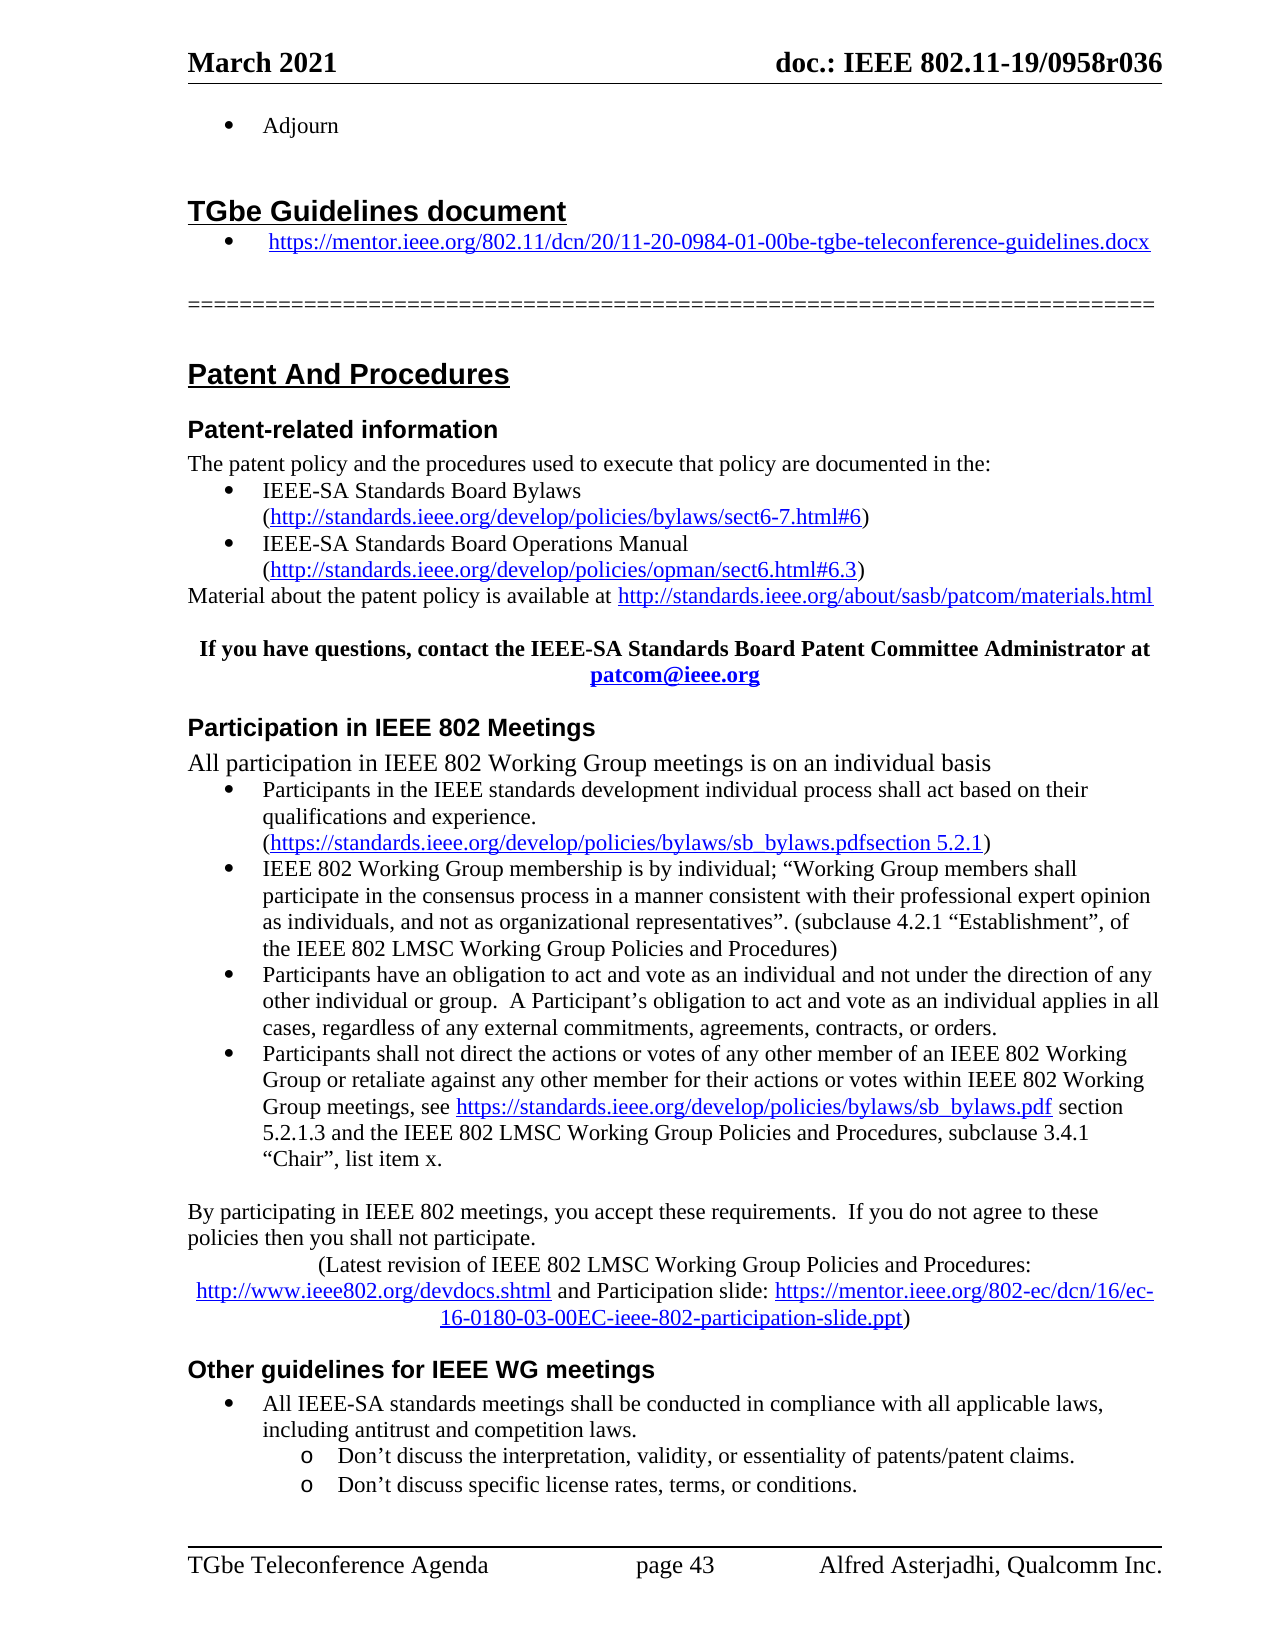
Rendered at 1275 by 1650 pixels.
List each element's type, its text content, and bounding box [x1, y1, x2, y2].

list IEEE-SA Standards Board Operations Manual (http://standards.ieee.org/develop/policies/opman/sect6.html#6.3) [225, 529, 1162, 582]
text All participation in IEEE 802 Working Group meetings is on an individual basis [187, 748, 1162, 776]
text Material about the patent policy is available at http://standards.ieee.org/about/sasb/patcom/materials.html [187, 582, 1162, 609]
subtitle TGbe Guidelines document [187, 194, 1162, 228]
list All IEEE-SA standards meetings shall be conducted in compliance with all applicable laws, including antitrust and competition laws. [225, 1390, 1162, 1443]
text If you have questions, contact the IEEE-SA Standards Board Patent Committee Administrator at patcom@ieee.org [187, 635, 1162, 688]
text =========================================================================== [187, 291, 1162, 317]
subtitle Patent-related information [187, 416, 1162, 444]
list IEEE-SA Standards Board Bylaws [225, 477, 1162, 503]
list Adjourn [225, 112, 1162, 139]
list Participants in the IEEE standards development individual process shall act based on their qualifications and experience. (https://standards.ieee.org/develop/policies/bylaws/sb_bylaws.pdfsection 5.2.1) [225, 776, 1162, 856]
text The patent policy and the procedures used to execute that policy are documented in the: [187, 451, 1162, 477]
list Don’t discuss specific license rates, terms, or conditions. [300, 1471, 1162, 1499]
list Participants shall not direct the actions or votes of any other member of an IEEE 802 Working Group or retaliate against any other member for their actions or votes within IEEE 802 Working Group meetings, see https://standards.ieee.org/develop/policies/bylaws/sb_bylaws.pdf section 5.2.1.3 and the IEEE 802 LMSC Working Group Policies and Procedures, subclause 3.4.1 “Chair”, list item x. [225, 1040, 1162, 1172]
list Participants have an obligation to act and vote as an individual and not under the direction of any other individual or group. A Participant’s obligation to act and vote as an individual applies in all cases, regardless of any external commitments, agreements, contracts, or orders. [225, 961, 1162, 1040]
list Don’t discuss the interpretation, validity, or essentiality of patents/patent claims. [300, 1443, 1162, 1471]
subtitle Patent And Procedures [187, 357, 1162, 391]
list IEEE 802 Working Group membership is by individual; “Working Group members shall participate in the consensus process in a manner consistent with their professional expert opinion as individuals, and not as organizational representatives”. (subclause 4.2.1 “Establishment”, of the IEEE 802 LMSC Working Group Policies and Procedures) [225, 856, 1162, 961]
text (Latest revision of IEEE 802 LMSC Working Group Policies and Procedures: http://www.ieee802.org/devdocs.shtml and Participation slide: https://mentor.ieee.org/802-ec/dcn/16/ec-16-0180-03-00EC-ieee-802-participation-slide.ppt) [187, 1251, 1162, 1330]
list (http://standards.ieee.org/develop/policies/bylaws/sect6-7.html#6) [262, 503, 1162, 529]
list https://mentor.ieee.org/802.11/dcn/20/11-20-0984-01-00be-tgbe-teleconference-guidelines.docx [225, 228, 1162, 254]
subtitle Other guidelines for IEEE WG meetings [187, 1355, 1162, 1384]
subtitle Participation in IEEE 802 Meetings [187, 713, 1162, 741]
text By participating in IEEE 802 meetings, you accept these requirements. If you do not agree to these policies then you shall not participate. [187, 1198, 1162, 1251]
